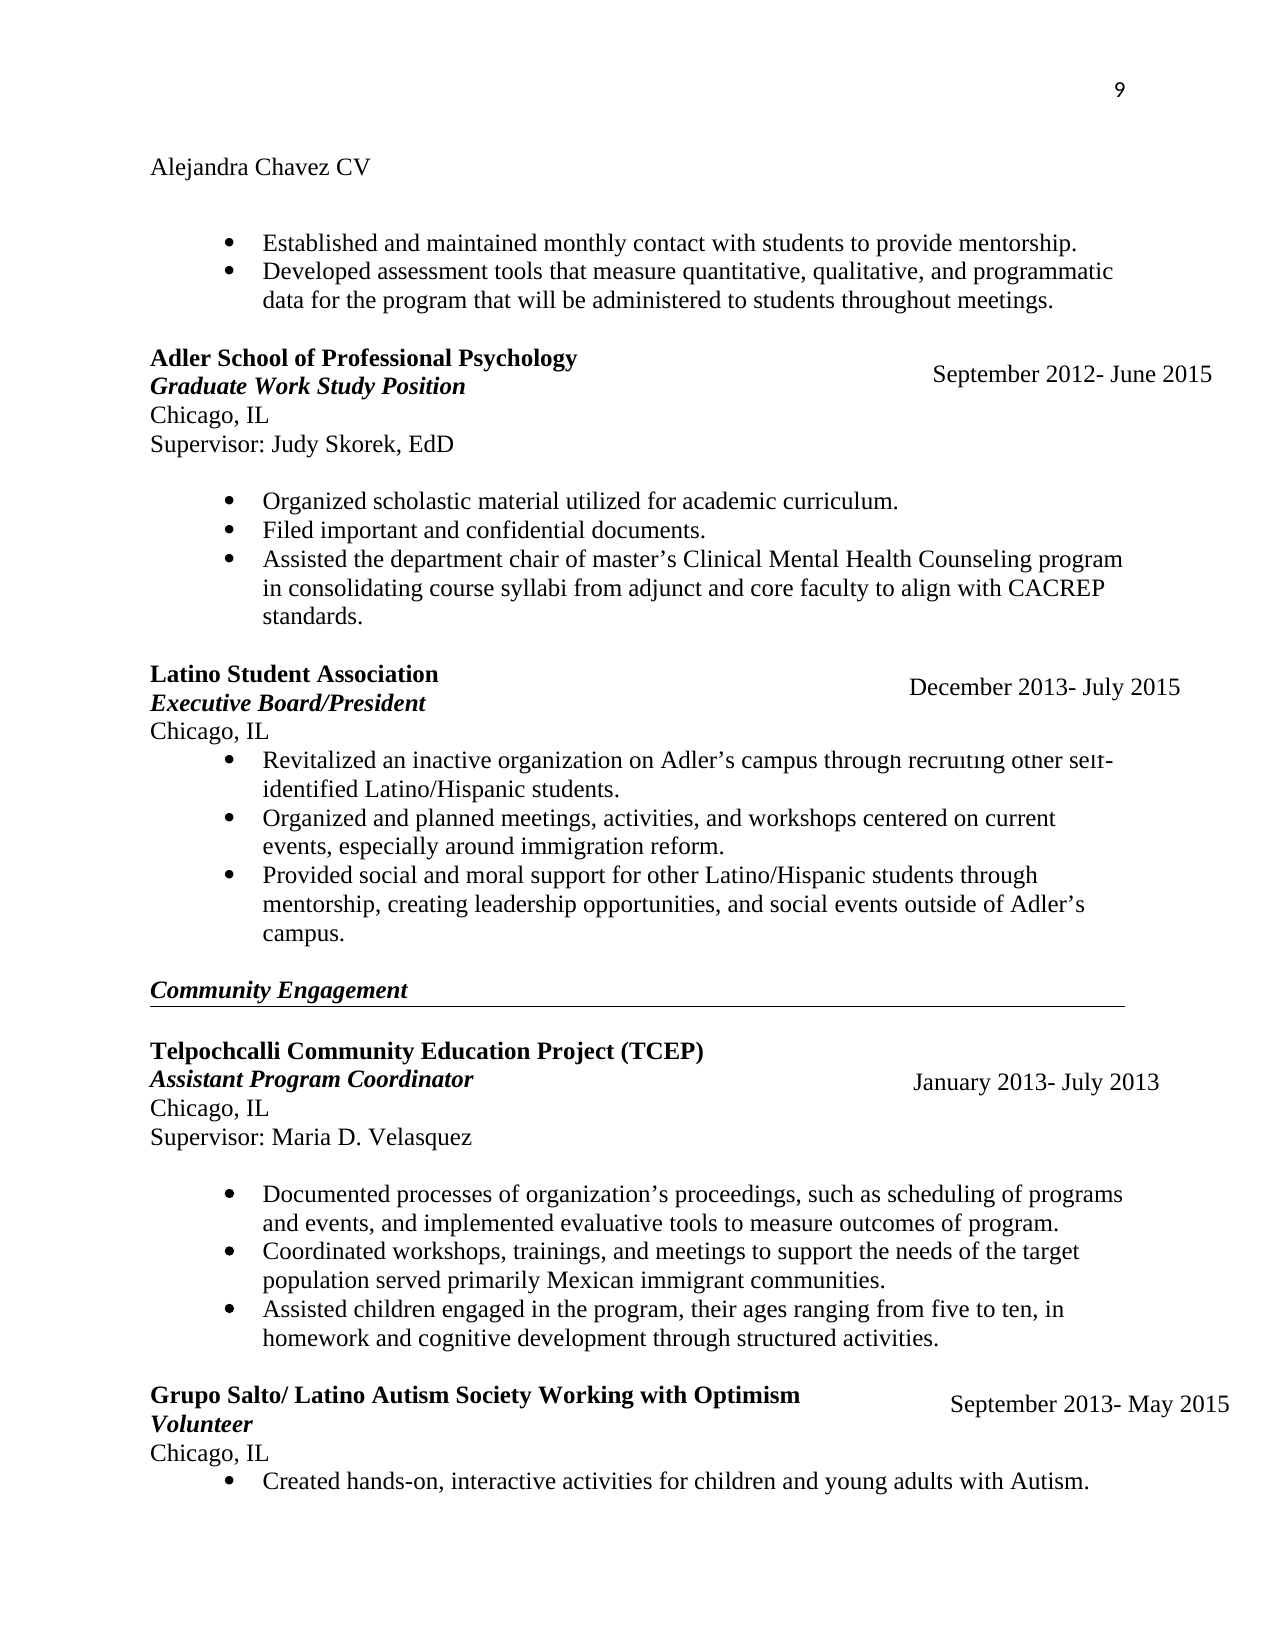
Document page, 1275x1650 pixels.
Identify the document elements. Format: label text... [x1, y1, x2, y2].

text Executive Board/President [150, 688, 856, 716]
list Coordinated workshops, trainings, and meetings to support the needs of the target population served primarily Mexican immigrant communities. [225, 1236, 1125, 1294]
text Supervisor: Judy Skorek, EdD [150, 429, 1125, 458]
text Telpochcalli Community Education Project (TCEP) [150, 1036, 1125, 1064]
text Community Engagement [150, 975, 1125, 1006]
list Organized and planned meetings, activities, and workshops centered on current events, especially around immigration reform. [225, 803, 1125, 860]
text Graduate Work Study Position [150, 371, 917, 400]
text Volunteer [150, 1409, 841, 1438]
list Documented processes of organization’s proceedings, such as scheduling of programs and events, and implemented evaluative tools to measure outcomes of program. [225, 1179, 1125, 1236]
text Assistant Program Coordinator [150, 1064, 860, 1093]
text Grupo Salto/ Latino Autism Society Working with Optimism [150, 1380, 1125, 1409]
list Developed assessment tools that measure quantitative, qualitative, and programmatic data for the program that will be administered to students throughout meetings. [225, 256, 1125, 314]
text Chicago, IL [150, 1093, 860, 1122]
list Revitalized an inactive organization on Adler’s campus through recruiting other self-identified Latino/Hispanic students. [225, 745, 1125, 803]
list Established and maintained monthly contact with students to provide mentorship. [225, 228, 1125, 256]
list Created hands-on, interactive activities for children and young adults with Autism. [225, 1466, 1125, 1495]
text Supervisor: Maria D. Velasquez [150, 1122, 1125, 1151]
text Adler School of Professional Psychology [150, 343, 1125, 371]
text Chicago, IL [150, 1438, 841, 1466]
list Assisted children engaged in the program, their ages ranging from five to ten, in homework and cognitive development through structured activities. [225, 1294, 1125, 1351]
list Filed important and confidential documents. [225, 515, 1125, 544]
text Latino Student Association [150, 659, 1125, 688]
text Chicago, IL [150, 400, 1125, 429]
list Provided social and moral support for other Latino/Hispanic students through mentorship, creating leadership opportunities, and social events outside of Adler’s campus. [225, 860, 1125, 946]
list Assisted the department chair of master’s Clinical Mental Health Counseling program in consolidating course syllabi from adjunct and core faculty to align with CACREP standards. [225, 544, 1125, 630]
list Organized scholastic material utilized for academic curriculum. [225, 486, 1125, 515]
text Chicago, IL [150, 716, 856, 745]
